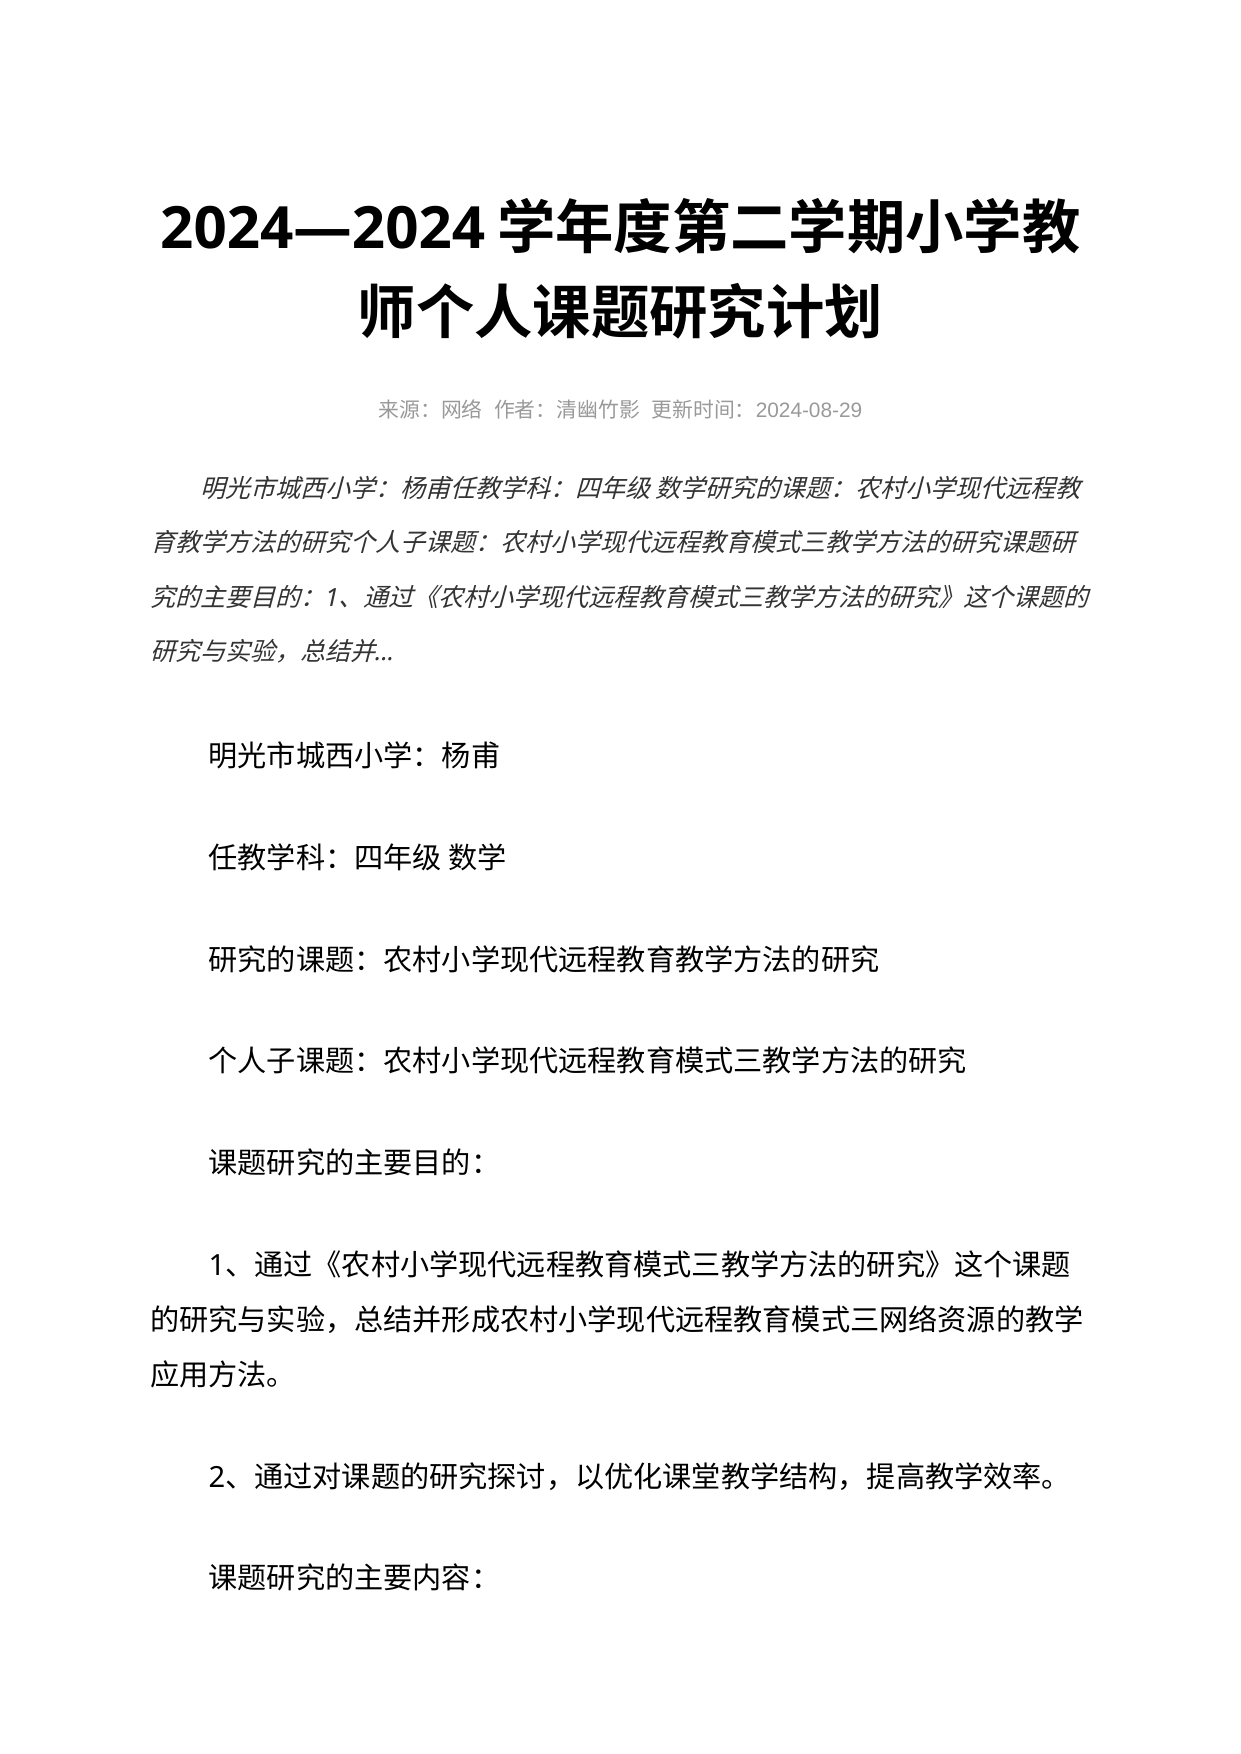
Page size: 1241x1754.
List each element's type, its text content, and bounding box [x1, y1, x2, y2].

text 课题研究的主要内容： [150, 1555, 1090, 1597]
text 明光市城西小学：杨甫 [150, 733, 1090, 775]
text 2、通过对课题的研究探讨，以优化课堂教学结构，提高教学效率。 [150, 1453, 1090, 1496]
text 个人子课题：农村小学现代远程教育模式三教学方法的研究 [150, 1038, 1090, 1080]
text 课题研究的主要目的： [150, 1140, 1090, 1182]
text 任教学科：四年级 数学 [150, 834, 1090, 877]
text 研究的课题：农村小学现代远程教育教学方法的研究 [150, 936, 1090, 978]
subtitle 2024—2024学年度第二学期小学教师个人课题研究计划 [150, 181, 1090, 351]
text 明光市城西小学：杨甫任教学科：四年级 数学研究的课题：农村小学现代远程教育教学方法的研究个人子课题：农村小学现代远程教育模式三教学方法的研究课题研究的主要目的：1、通过《农村小学现代远程教育模式三教学方法的研究》这个课题的研究与实验，总结并... [150, 468, 1090, 668]
text 来源：网络 作者：清幽竹影 更新时间：2024-08-29 [150, 397, 1090, 421]
text 1、通过《农村小学现代远程教育模式三教学方法的研究》这个课题的研究与实验，总结并形成农村小学现代远程教育模式三网络资源的教学应用方法。 [150, 1241, 1090, 1394]
